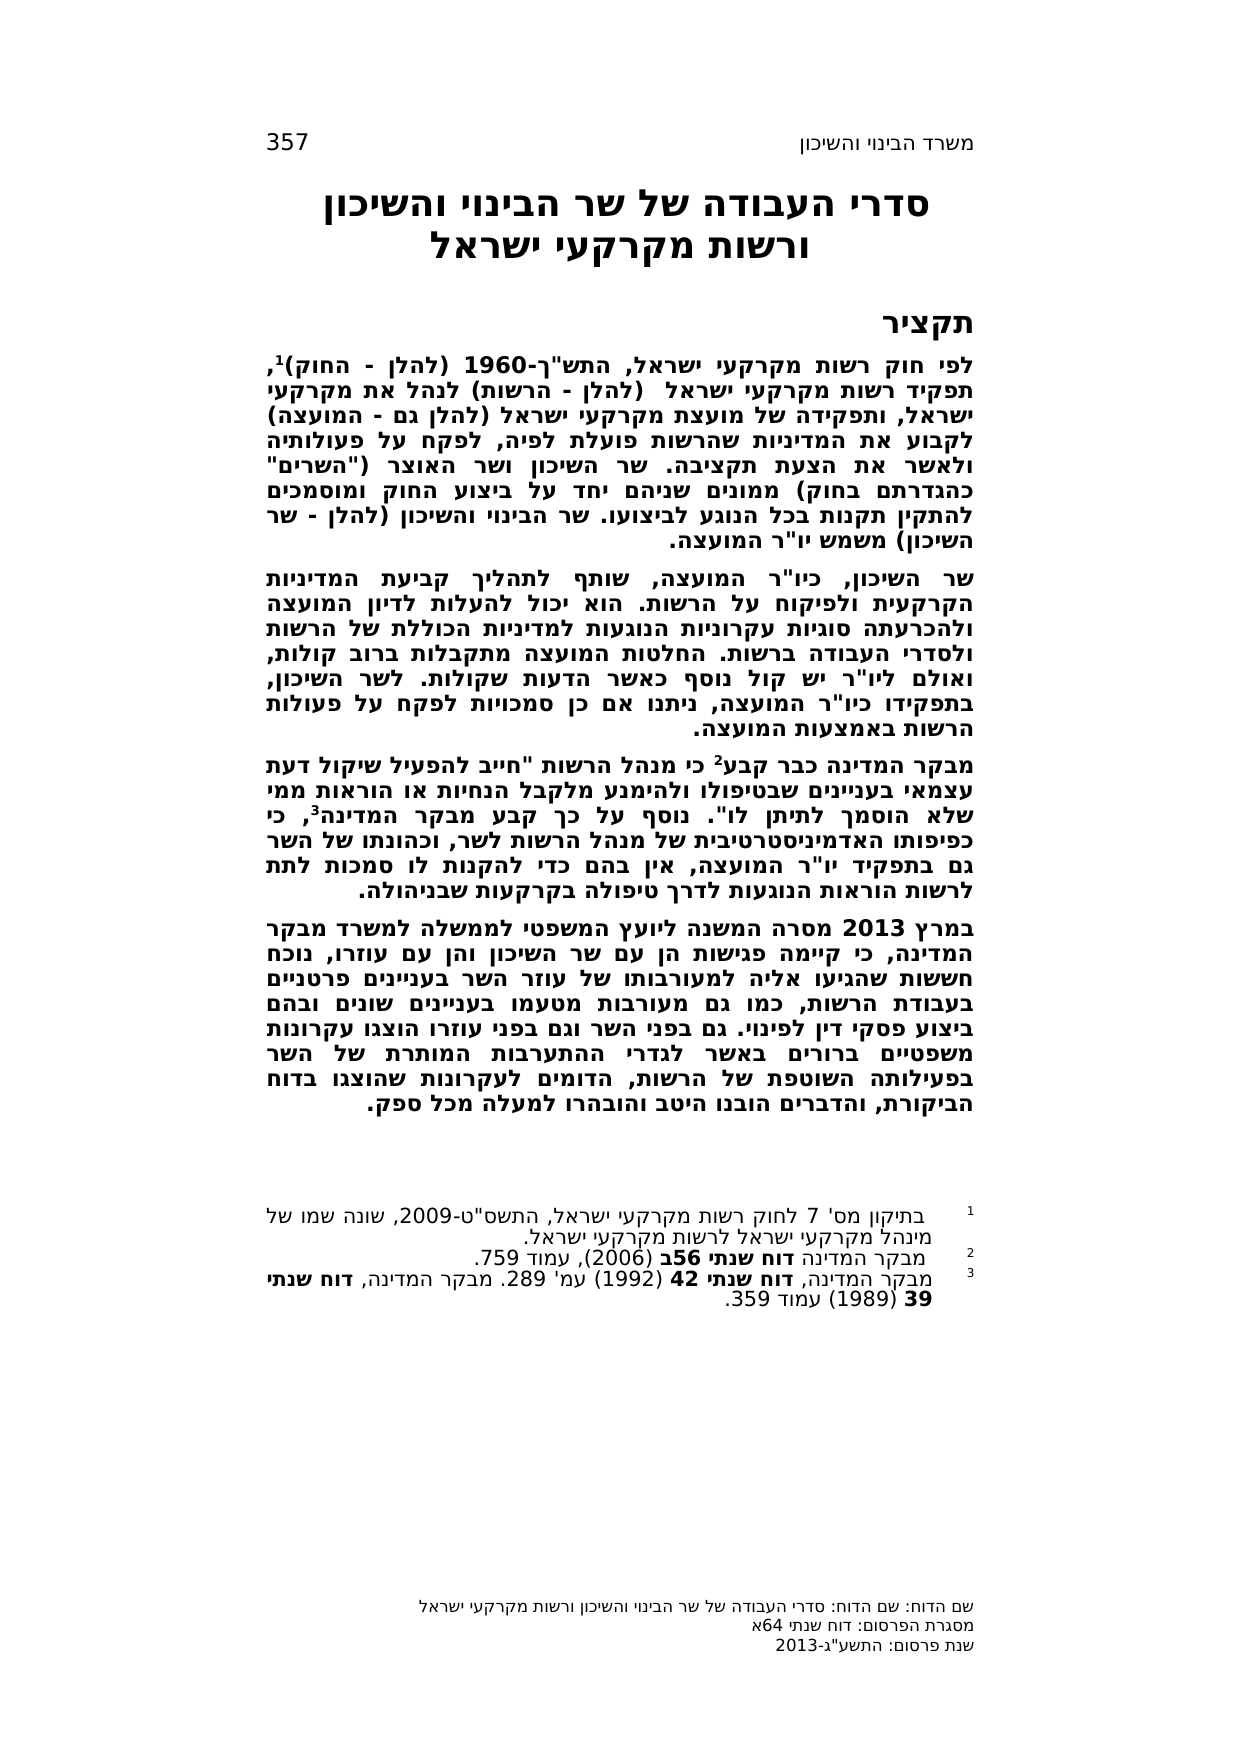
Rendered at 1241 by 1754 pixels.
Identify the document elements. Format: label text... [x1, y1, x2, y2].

text תקציר [266, 304, 974, 341]
text שר השיכון, כיו"ר המועצה, שותף לתהליך קביעת המדיניות הקרקעית ולפיקוח על הרשות. הוא יכול להעלות לדיון המועצה ולהכרעתה סוגיות עקרוניות הנוגעות למדיניות הכוללת של הרשות ולסדרי העבודה ברשות. החלטות המועצה מתקבלות ברוב קולות, ואולם ליו"ר יש קול נוסף כאשר הדעות שקולות. לשר השיכון, בתפקידו כיו"ר המועצה, ניתנו אם כן סמכויות לפקח על פעולות הרשות באמצעות המועצה. [266, 566, 974, 741]
text סדרי העבודה של שר הבינוי והשיכון ורשות מקרקעי ישראל [266, 183, 974, 266]
text מבקר המדינה כבר קבע כי מנהל הרשות "חייב להפעיל שיקול דעת עצמאי בעניינים שבטיפולו ולהימנע מלקבל הנחיות או הוראות ממי שלא הוסמך לתיתן לו". נוסף על כך קבע מבקר המדינה, כי כפיפותו האדמיניסטרטיבית של מנהל הרשות לשר, וכהונתו של השר גם בתפקיד יו"ר המועצה, אין בהם כדי להקנות לו סמכות לתת לרשות הוראות הנוגעות לדרך טיפולה בקרקעות שבניהולה. [266, 754, 974, 904]
text במרץ 2013 מסרה המשנה ליועץ המשפטי לממשלה למשרד מבקר המדינה, כי קיימה פגישות הן עם שר השיכון והן עם עוזרו, נוכח חששות שהגיעו אליה למעורבותו של עוזר השר בעניינים פרטניים בעבודת הרשות, כמו גם מעורבות מטעמו בעניינים שונים ובהם ביצוע פסקי דין לפינוי. גם בפני השר וגם בפני עוזרו הוצגו עקרונות משפטיים ברורים באשר לגדרי ההתערבות המותרת של השר בפעילותה השוטפת של הרשות, הדומים לעקרונות שהוצגו בדוח הביקורת, והדברים הובנו היטב והובהרו למעלה מכל ספק. [266, 916, 974, 1116]
text לפי חוק רשות מקרקעי ישראל, התש"ך-1960 (להלן - החוק), תפקיד רשות מקרקעי ישראל (להלן - הרשות) לנהל את מקרקעי ישראל, ותפקידה של מועצת מקרקעי ישראל (להלן גם - המועצה) לקבוע את המדיניות שהרשות פועלת לפיה, לפקח על פעולותיה ולאשר את הצעת תקציבה. שר השיכון ושר האוצר ("השרים" כהגדרתם בחוק) ממונים שניהם יחד על ביצוע החוק ומוסמכים להתקין תקנות בכל הנוגע לביצועו. שר הבינוי והשיכון (להלן - שר השיכון) משמש יו"ר המועצה. [266, 354, 974, 554]
